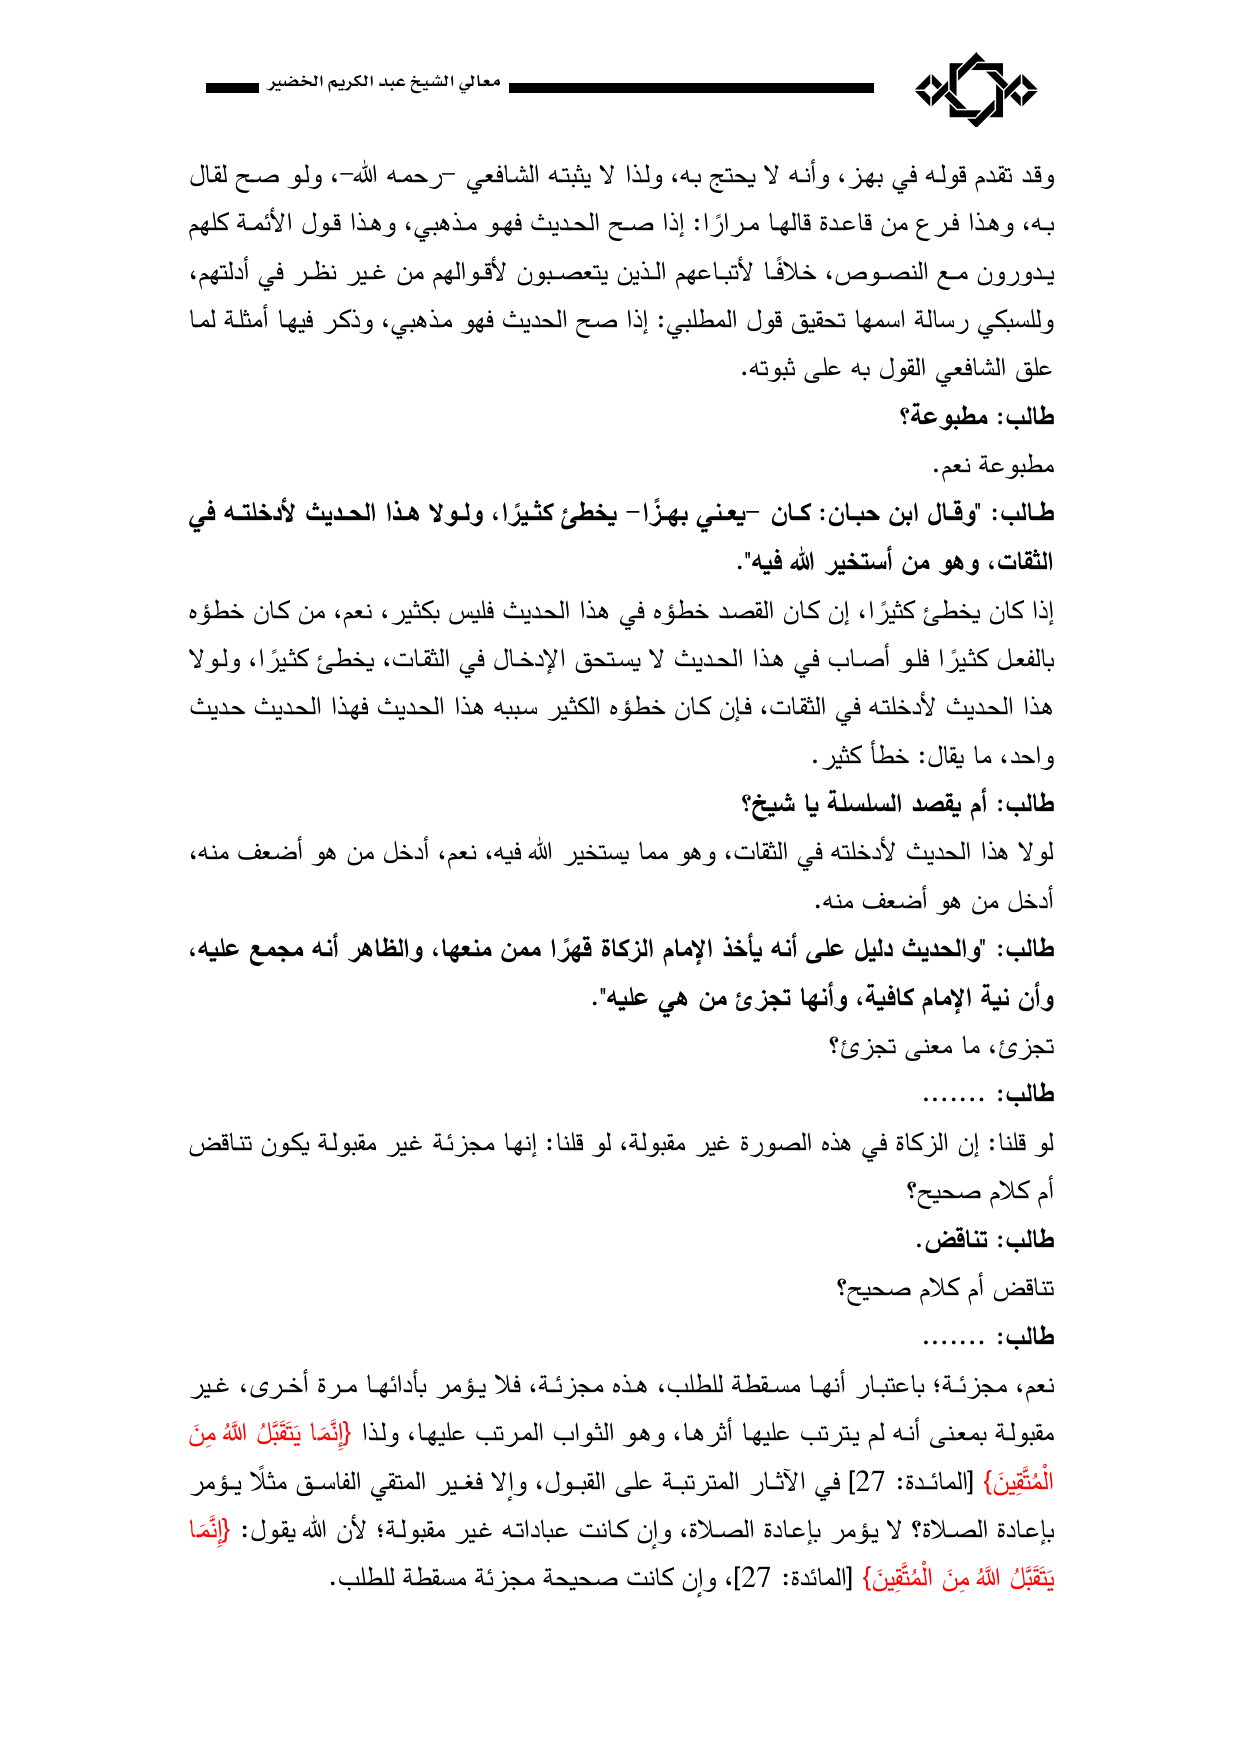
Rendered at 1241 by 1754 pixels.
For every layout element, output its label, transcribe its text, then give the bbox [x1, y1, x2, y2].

text طالب: تناقض. [187, 1215, 1053, 1263]
text تناقض أم كلام صحيح؟ [187, 1263, 1053, 1312]
text وقد تقدم قوله في بهز، وأنه لا يحتج به، ولذا لا يثبته الشافعي -رحمه الله-، ولو صح لقال به، وهذا فرع من قاعدة قالها مرارًا: إذا صح الحديث فهو مذهبي، وهذا قول الأئمة كلهم يدورون مع النصوص، خلافًا لأتباعهم الذين يتعصبون لأقوالهم من غير نظر في أدلتهم، وللسبكي رسالة اسمها تحقيق قول المطلبي: إذا صح الحديث فهو مذهبي، وذكر فيها أمثلة لما علق الشافعي القول به على ثبوته. [187, 150, 1053, 392]
text نعم، مجزئة؛ باعتبار أنها مسقطة للطلب، هذه مجزئة، فلا يؤمر بأدائها مرة أخرى، غير مقبولة بمعنى أنه لم يترتب عليها أثرها، وهو الثواب المرتب عليها، ولذا {إِنَّمَا يَتَقَبَّلُ اللَّهُ مِنَ الْمُتَّقِينَ} [المائدة: 27] في الآثار المترتبة على القبول، وإلا فغير المتقي الفاسق مثلًا يؤمر بإعادة الصلاة؟ لا يؤمر بإعادة الصلاة، وإن كانت عباداته غير مقبولة؛ لأن الله يقول: {إِنَّمَا يَتَقَبَّلُ اللَّهُ مِنَ الْمُتَّقِينَ} [المائدة: 27]، وإن كانت صحيحة مجزئة مسقطة للطلب. [187, 1360, 1053, 1602]
text مطبوعة نعم. [187, 440, 1053, 488]
text طالب: "وقال ابن حبان: كان -يعني بهزًا- يخطئ كثيرًا، ولولا هذا الحديث لأدخلته في الثقات، وهو من أستخير الله فيه". [187, 488, 1053, 586]
text طالب: "والحديث دليل على أنه يأخذ الإمام الزكاة قهرًا ممن منعها، والظاهر أنه مجمع عليه، وأن نية الإمام كافية، وأنها تجزئ من هي عليه". [187, 924, 1053, 1021]
text لو قلنا: إن الزكاة في هذه الصورة غير مقبولة، لو قلنا: إنها مجزئة غير مقبولة يكون تناقض أم كلام صحيح؟ [187, 1118, 1053, 1215]
text طالب: ....... [187, 1069, 1053, 1118]
text لولا هذا الحديث لأدخلته في الثقات، وهو مما يستخير الله فيه، نعم، أدخل من هو أضعف منه، أدخل من هو أضعف منه. [187, 827, 1053, 924]
text طالب: مطبوعة؟ [187, 392, 1053, 440]
text تجزئ، ما معنى تجزئ؟ [187, 1021, 1053, 1069]
text إذا كان يخطئ كثيرًا، إن كان القصد خطؤه في هذا الحديث فليس بكثير، نعم، من كان خطؤه بالفعل كثيرًا فلو أصاب في هذا الحديث لا يستحق الإدخال في الثقات، يخطئ كثيرًا، ولولا هذا الحديث لأدخلته في الثقات، فإن كان خطؤه الكثير سببه هذا الحديث فهذا الحديث حديث واحد، ما يقال: خطأ كثير. [187, 586, 1053, 779]
text طالب: ....... [187, 1312, 1053, 1360]
text طالب: أم يقصد السلسلة يا شيخ؟ [187, 779, 1053, 827]
